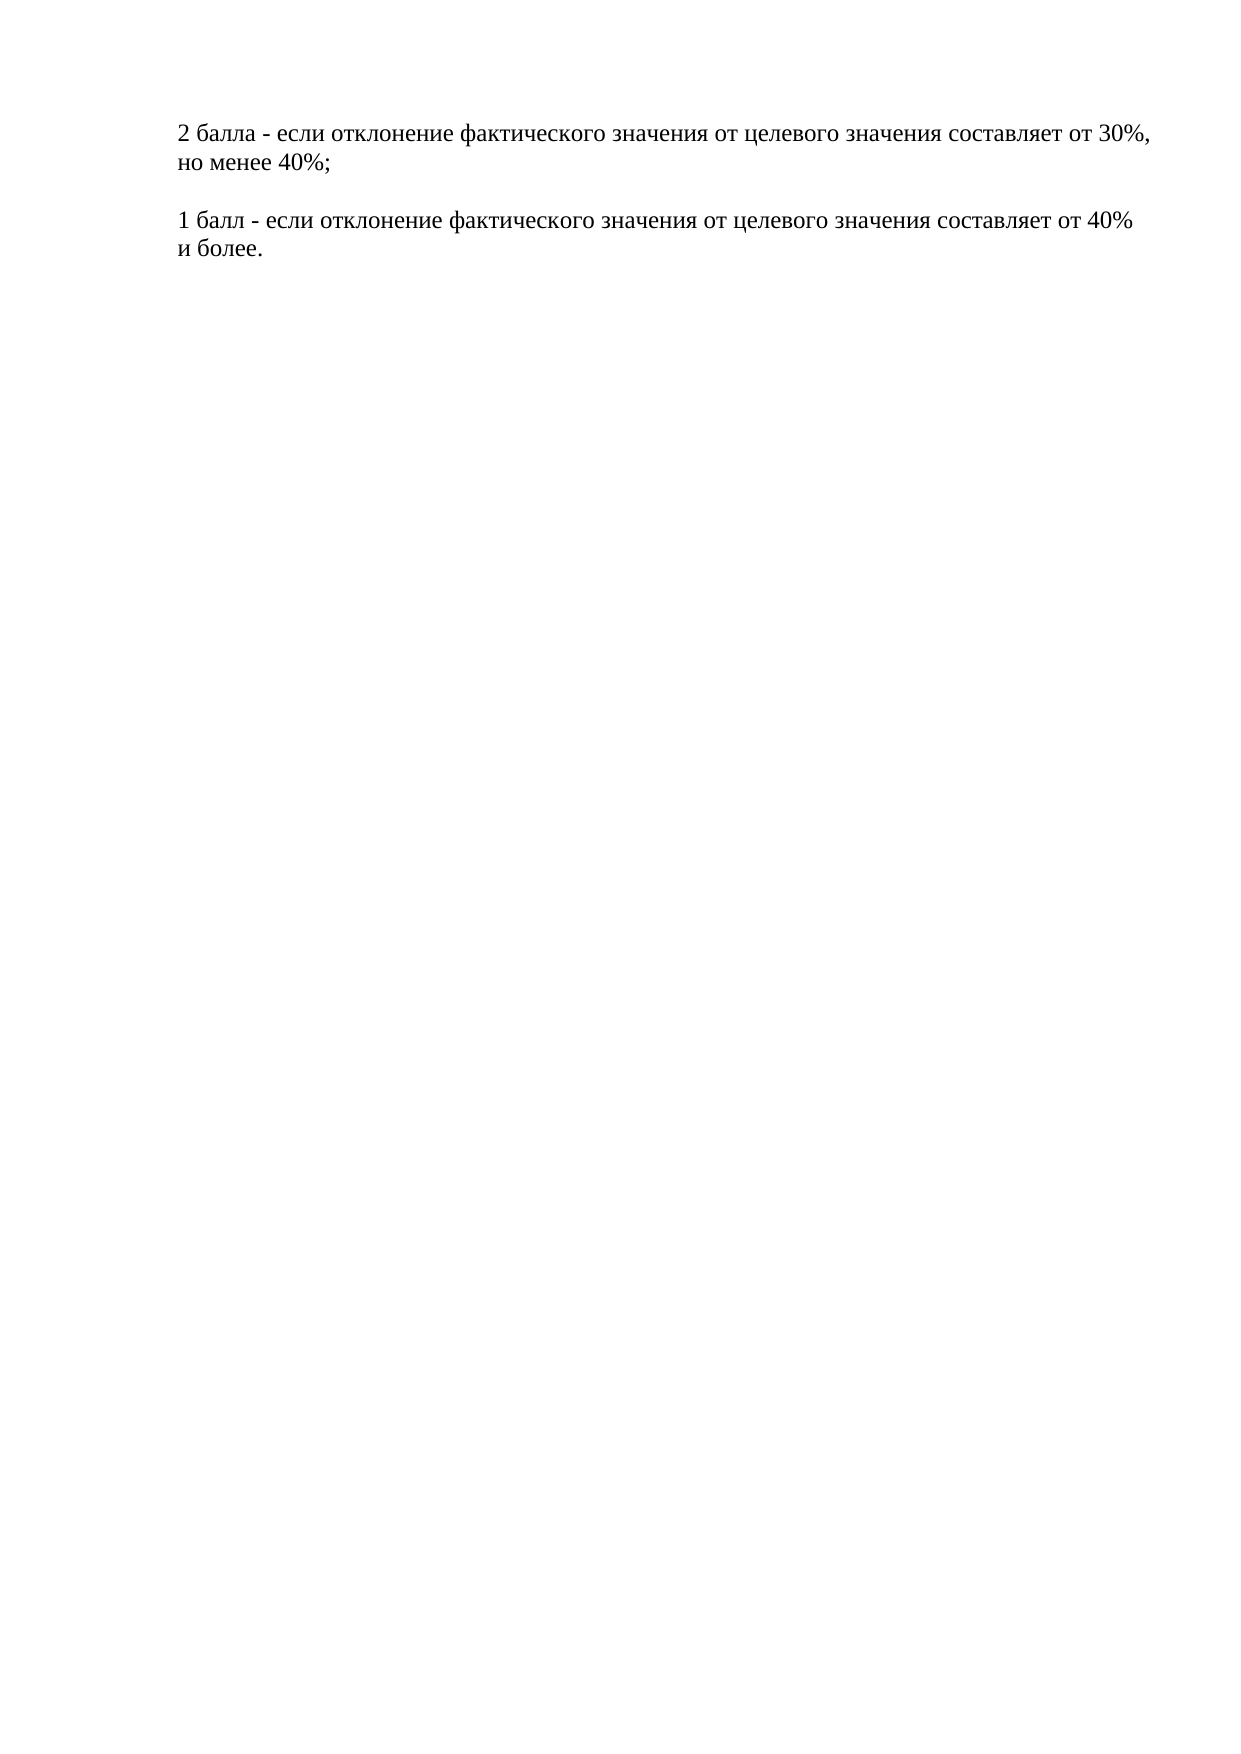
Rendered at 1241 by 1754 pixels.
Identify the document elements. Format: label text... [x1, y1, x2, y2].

text 2 балла - если отклонение фактического значения от целевого значения составляет от 30%, но менее 40%; [177, 118, 1152, 176]
text 1 балл - если отклонение фактического значения от целевого значения составляет от 40% и более. [177, 205, 1152, 262]
